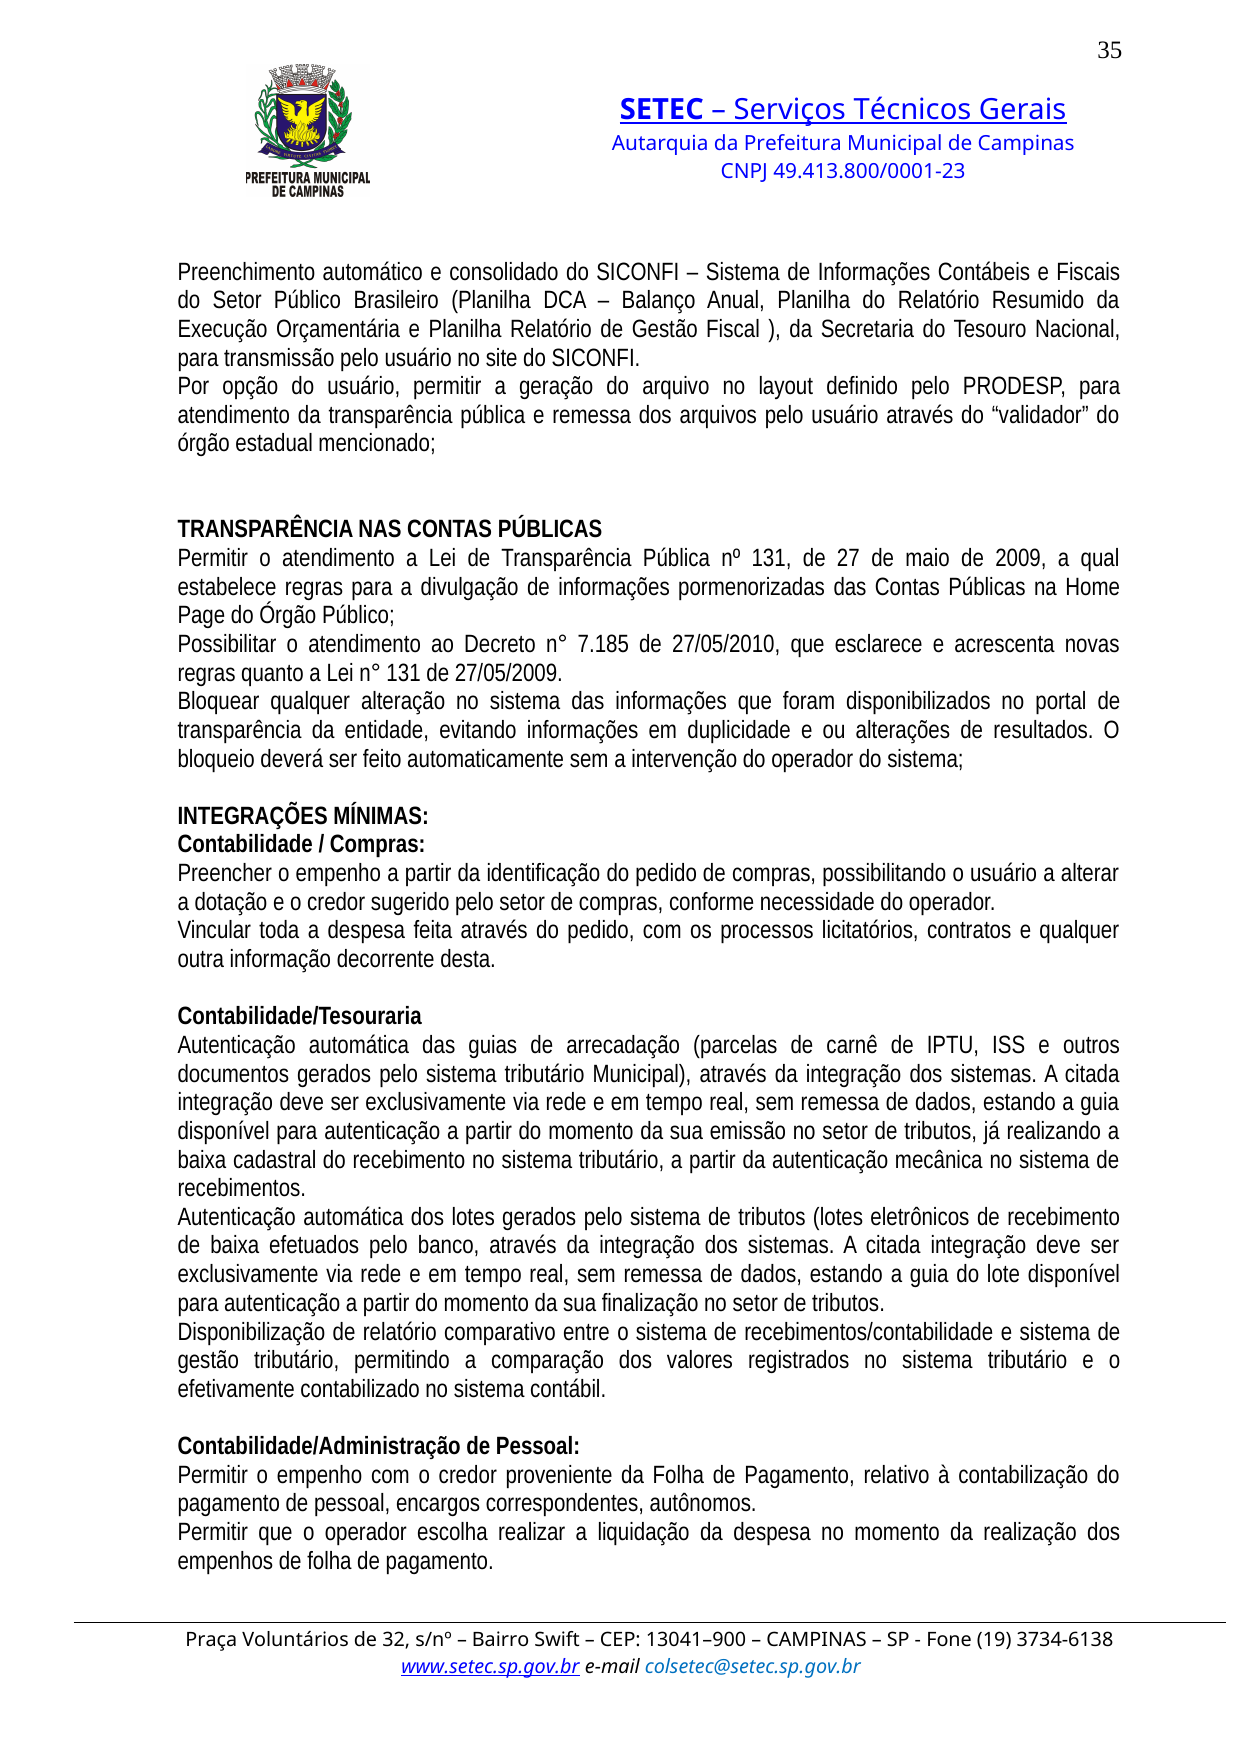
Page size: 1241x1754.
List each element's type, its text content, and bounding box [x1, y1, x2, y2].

text Preenchimento automático e consolidado do SICONFI – Sistema de Informações Contábeis e Fiscais do Setor Público Brasileiro (Planilha DCA – Balanço Anual, Planilha do Relatório Resumido da Execução Orçamentária e Planilha Relatório de Gestão Fiscal ), da Secretaria do Tesouro Nacional, para transmissão pelo usuário no site do SICONFI. [177, 257, 1122, 371]
text Permitir o empenho com o credor proveniente da Folha de Pagamento, relativo à contabilização do pagamento de pessoal, encargos correspondentes, autônomos. [177, 1460, 1122, 1517]
text Permitir que o operador escolha realizar a liquidação da despesa no momento da realização dos empenhos de folha de pagamento. [177, 1517, 1122, 1574]
text TRANSPARÊNCIA NAS CONTAS PÚBLICAS [177, 514, 1122, 543]
text Preencher o empenho a partir da identificação do pedido de compras, possibilitando o usuário a alterar a dotação e o credor sugerido pelo setor de compras, conforme necessidade do operador. [177, 858, 1122, 915]
text Contabilidade/Administração de Pessoal: [177, 1431, 1122, 1460]
text Contabilidade / Compras: [177, 829, 1122, 858]
text Permitir o atendimento a Lei de Transparência Pública nº 131, de 27 de maio de 2009, a qual estabelece regras para a divulgação de informações pormenorizadas das Contas Públicas na Home Page do Órgão Público; [177, 543, 1122, 629]
text Bloquear qualquer alteração no sistema das informações que foram disponibilizados no portal de transparência da entidade, evitando informações em duplicidade e ou alterações de resultados. O bloqueio deverá ser feito automaticamente sem a intervenção do operador do sistema; [177, 686, 1122, 772]
text Possibilitar o atendimento ao Decreto n° 7.185 de 27/05/2010, que esclarece e acrescenta novas regras quanto a Lei n° 131 de 27/05/2009. [177, 629, 1122, 686]
text Vincular toda a despesa feita através do pedido, com os processos licitatórios, contratos e qualquer outra informação decorrente desta. [177, 915, 1122, 973]
text Disponibilização de relatório comparativo entre o sistema de recebimentos/contabilidade e sistema de gestão tributário, permitindo a comparação dos valores registrados no sistema tributário e o efetivamente contabilizado no sistema contábil. [177, 1316, 1122, 1402]
text Autenticação automática das guias de arrecadação (parcelas de carnê de IPTU, ISS e outros documentos gerados pelo sistema tributário Municipal), através da integração dos sistemas. A citada integração deve ser exclusivamente via rede e em tempo real, sem remessa de dados, estando a guia disponível para autenticação a partir do momento da sua emissão no setor de tributos, já realizando a baixa cadastral do recebimento no sistema tributário, a partir da autenticação mecânica no sistema de recebimentos. [177, 1030, 1122, 1202]
text Autenticação automática dos lotes gerados pelo sistema de tributos (lotes eletrônicos de recebimento de baixa efetuados pelo banco, através da integração dos sistemas. A citada integração deve ser exclusivamente via rede e em tempo real, sem remessa de dados, estando a guia do lote disponível para autenticação a partir do momento da sua finalização no setor de tributos. [177, 1202, 1122, 1316]
text Por opção do usuário, permitir a geração do arquivo no layout definido pelo PRODESP, para atendimento da transparência pública e remessa dos arquivos pelo usuário através do “validador” do órgão estadual mencionado; [177, 371, 1122, 457]
text INTEGRAÇÕES MÍNIMAS: [177, 801, 1122, 829]
picture [246, 64, 370, 197]
text Contabilidade/Tesouraria [177, 1001, 1122, 1030]
